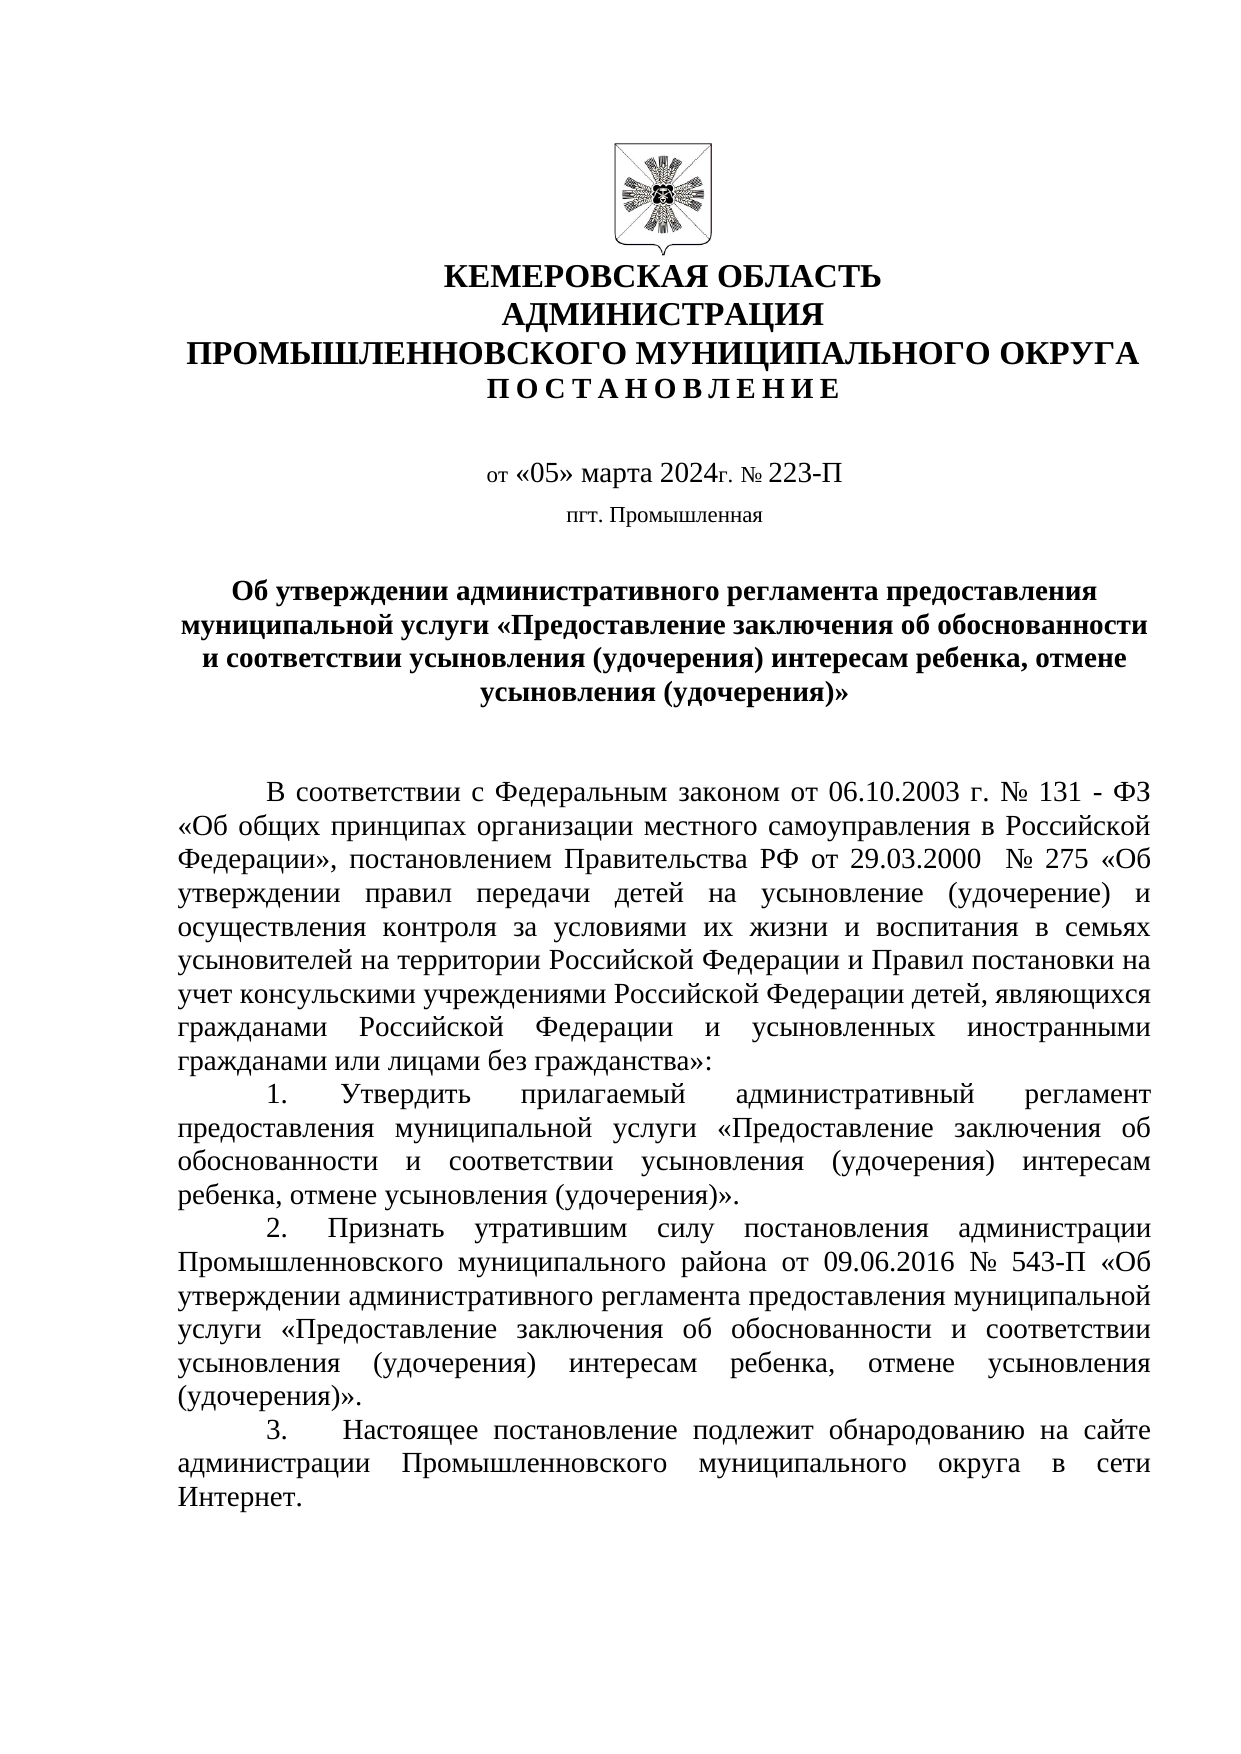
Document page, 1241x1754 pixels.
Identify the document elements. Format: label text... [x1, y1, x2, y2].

list Настоящее постановление подлежит обнародованию на сайте администрации Промышленновского муниципального округа в сети Интернет. [177, 1412, 1152, 1512]
subtitle ПРОМЫШЛЕННОВСКОГО МУНИЦИПАЛЬНОГО ОКРУГА [174, 333, 1152, 371]
picture [613, 142, 713, 257]
subtitle ПОСТАНОВЛЕНИЕ [174, 371, 1152, 405]
text от «05» марта 2024г. № 223-П [177, 455, 1152, 488]
list Признать утратившим силу постановления администрации Промышленновского муниципального района от 09.06.2016 № 543-П «Об утверждении административного регламента предоставления муниципальной услуги «Предоставление заключения об обоснованности и соответствии усыновления (удочерения) интересам ребенка, отмене усыновления (удочерения)». [177, 1211, 1152, 1412]
list Утвердить прилагаемый административный регламент предоставления муниципальной услуги «Предоставление заключения об обоснованности и соответствии усыновления (удочерения) интересам ребенка, отмене усыновления (удочерения)». [177, 1076, 1152, 1211]
text В соответствии с Федеральным законом от 06.10.2003 г. № 131 - ФЗ «Об общих принципах организации местного самоуправления в Российской Федерации», постановлением Правительства РФ от 29.03.2000 № 275 «Об утверждении правил передачи детей на усыновление (удочерение) и осуществления контроля за условиями их жизни и воспитания в семьях усыновителей на территории Российской Федерации и Правил постановки на учет консульскими учреждениями Российской Федерации детей, являющихся гражданами Российской Федерации и усыновленных иностранными гражданами или лицами без гражданства»: [177, 774, 1152, 1076]
subtitle АДМИНИСТРАЦИЯ [174, 294, 1152, 333]
subtitle КЕМЕРОВСКАЯ ОБЛАСТЬ [174, 256, 1152, 294]
text пгт. Промышленная [177, 501, 1152, 527]
text Об утверждении административного регламента предоставления муниципальной услуги «Предоставление заключения об обоснованности и соответствии усыновления (удочерения) интересам ребенка, отмене усыновления (удочерения)» [177, 573, 1152, 707]
